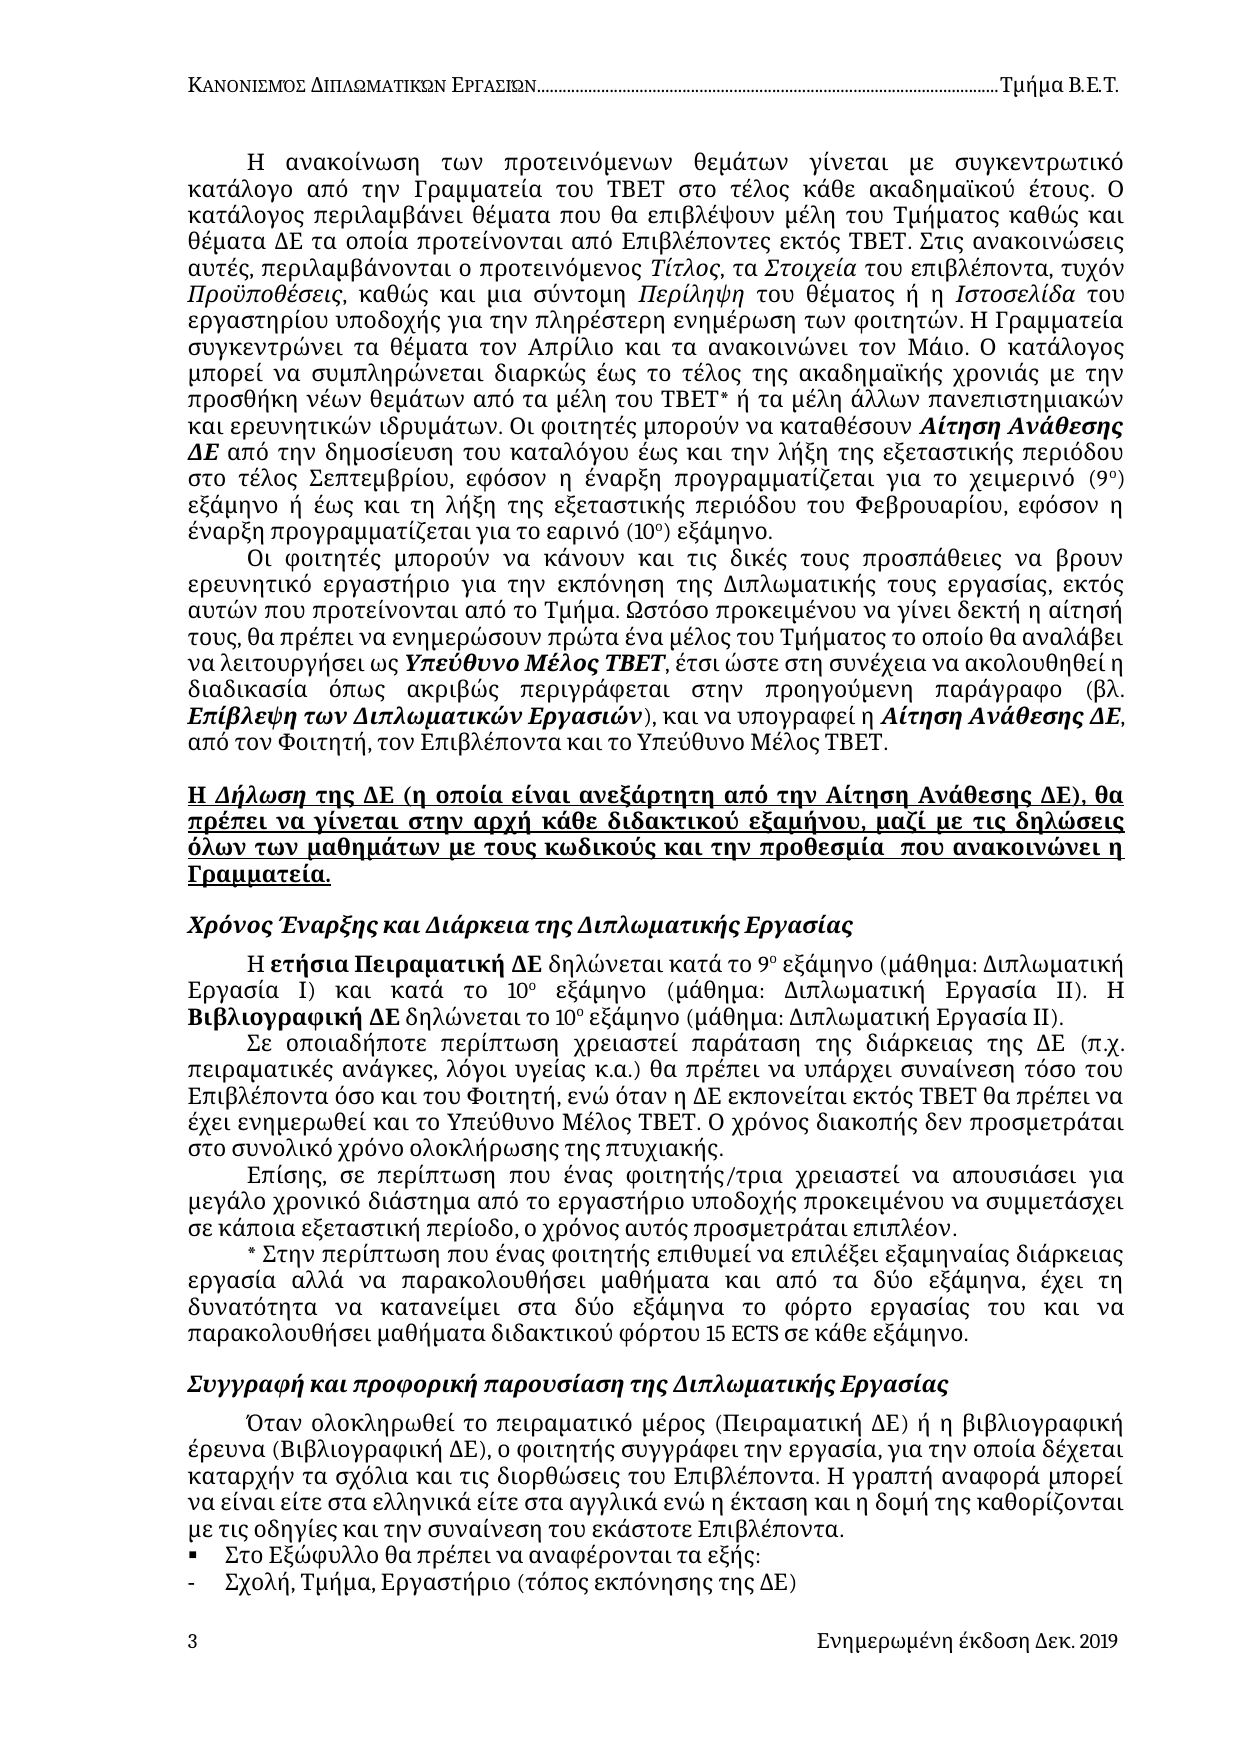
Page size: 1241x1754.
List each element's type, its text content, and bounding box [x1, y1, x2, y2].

list Σχολή, Τμήμα, Εργαστήριο (τόπος εκπόνησης της ΔΕ) [187, 1569, 1125, 1596]
text Σε οποιαδήποτε περίπτωση χρειαστεί παράταση της διάρκειας της ΔΕ (π.χ. πειραματικές ανάγκες, λόγοι υγείας κ.α.) θα πρέπει να υπάρχει συναίνεση τόσο του Επιβλέποντα όσο και του Φοιτητή, ενώ όταν η ΔΕ εκπονείται εκτός ΤΒΕΤ θα πρέπει να έχει ενημερωθεί και το Υπεύθυνο Μέλος ΤΒΕΤ. Ο χρόνος διακοπής δεν προσμετράται στο συνολικό χρόνο ολοκλήρωσης της πτυχιακής. [187, 1031, 1125, 1163]
text Επίσης, σε περίπτωση που ένας φοιτητής/τρια χρειαστεί να απουσιάσει για μεγάλο χρονικό διάστημα από το εργαστήριο υποδοχής προκειμένου να συμμετάσχει σε κάποια εξεταστική περίοδο, ο χρόνος αυτός προσμετράται επιπλέον. [187, 1163, 1125, 1242]
text Όταν ολοκληρωθεί το πειραματικό μέρος (Πειραματική ΔΕ) ή η βιβλιογραφική έρευνα (Βιβλιογραφική ΔΕ), ο φοιτητής συγγράφει την εργασία, για την οποία δέχεται καταρχήν τα σχόλια και τις διορθώσεις του Επιβλέποντα. Η γραπτή αναφορά μπορεί να είναι είτε στα ελληνικά είτε στα αγγλικά ενώ η έκταση και η δομή της καθορίζονται με τις οδηγίες και την συναίνεση του εκάστοτε Επιβλέποντα. [187, 1411, 1125, 1543]
text Η Δήλωση της ΔΕ (η οποία είναι ανεξάρτητη από την Αίτηση Ανάθεσης ΔΕ), θα πρέπει να γίνεται στην αρχή κάθε διδακτικού εξαμήνου, μαζί με τις δηλώσεις όλων των μαθημάτων με τους κωδικούς και την προθεσμία που ανακοινώνει η Γραμματεία. [187, 859, 1125, 888]
subtitle Συγγραφή και προφορική παρουσίαση της Διπλωματικής Εργασίας [187, 1372, 1125, 1398]
text Οι φοιτητές μπορούν να κάνουν και τις δικές τους προσπάθειες να βρουν ερευνητικό εργαστήριο για την εκπόνηση της Διπλωματικής τους εργασίας, εκτός αυτών που προτείνονται από το Τμήμα. Ωστόσο προκειμένου να γίνει δεκτή η αίτησή τους, θα πρέπει να ενημερώσουν πρώτα ένα μέλος του Τμήματος το οποίο θα αναλάβει να λειτουργήσει ως Υπεύθυνο Μέλος ΤΒΕΤ, έτσι ώστε στη συνέχεια να ακολουθηθεί η διαδικασία όπως ακριβώς περιγράφεται στην προηγούμενη παράγραφο (βλ. Επίβλεψη των Διπλωματικών Εργασιών), και να υπογραφεί η Αίτηση Ανάθεσης ΔΕ, από τον Φοιτητή, τον Επιβλέποντα και το Υπεύθυνο Μέλος ΤΒΕΤ. [187, 545, 1125, 756]
text Η Δήλωση της ΔΕ (η οποία είναι ανεξάρτητη από την Αίτηση Ανάθεσης ΔΕ), θα πρέπει να γίνεται στην αρχή κάθε διδακτικού εξαμήνου, μαζί με τις δηλώσεις όλων των μαθημάτων με τους κωδικούς και την προθεσμία που ανακοινώνει η Γραμματεία. [187, 832, 1125, 858]
subtitle Χρόνος Έναρξης και Διάρκεια της Διπλωματικής Εργασίας [187, 913, 1125, 939]
text Η ετήσια Πειραματική ΔΕ δηλώνεται κατά το 9ο εξάμηνο (μάθημα: Διπλωματική Εργασία Ι) και κατά το 10ο εξάμηνο (μάθημα: Διπλωματική Εργασία ΙΙ). Η Βιβλιογραφική ΔΕ δηλώνεται το 10ο εξάμηνο (μάθημα: Διπλωματική Εργασία ΙΙ). [187, 952, 1125, 1031]
text * Στην περίπτωση που ένας φοιτητής επιθυμεί να επιλέξει εξαμηναίας διάρκειας εργασία αλλά να παρακολουθήσει μαθήματα και από τα δύο εξάμηνα, έχει τη δυνατότητα να κατανείμει στα δύο εξάμηνα το φόρτο εργασίας του και να παρακολουθήσει μαθήματα διδακτικού φόρτου 15 ECTS σε κάθε εξάμηνο. [187, 1242, 1125, 1347]
text Η Δήλωση της ΔΕ (η οποία είναι ανεξάρτητη από την Αίτηση Ανάθεσης ΔΕ), θα πρέπει να γίνεται στην αρχή κάθε διδακτικού εξαμήνου, μαζί με τις δηλώσεις όλων των μαθημάτων με τους κωδικούς και την προθεσμία που ανακοινώνει η Γραμματεία. [187, 782, 1125, 831]
list Στο Εξώφυλλο θα πρέπει να αναφέρονται τα εξής: [187, 1543, 1125, 1569]
text Η ανακοίνωση των προτεινόμενων θεμάτων γίνεται με συγκεντρωτικό κατάλογο από την Γραμματεία του ΤΒΕΤ στο τέλος κάθε ακαδημαϊκού έτους. Ο κατάλογος περιλαμβάνει θέματα που θα επιβλέψουν μέλη του Τμήματος καθώς και θέματα ΔΕ τα οποία προτείνονται από Επιβλέποντες εκτός ΤΒΕΤ. Στις ανακοινώσεις αυτές, περιλαμβάνονται ο προτεινόμενος Τίτλος, τα Στοιχεία του επιβλέποντα, τυχόν Προϋποθέσεις, καθώς και μια σύντομη Περίληψη του θέματος ή η Ιστοσελίδα του εργαστηρίου υποδοχής για την πληρέστερη ενημέρωση των φοιτητών. Η Γραμματεία συγκεντρώνει τα θέματα τον Απρίλιο και τα ανακοινώνει τον Μάιο. Ο κατάλογος μπορεί να συμπληρώνεται διαρκώς έως το τέλος της ακαδημαϊκής χρονιάς με την προσθήκη νέων θεμάτων από τα μέλη του ΤΒΕΤ* ή τα μέλη άλλων πανεπιστημιακών και ερευνητικών ιδρυμάτων. Οι φοιτητές μπορούν να καταθέσουν Αίτηση Ανάθεσης ΔΕ από την δημοσίευση του καταλόγου έως και την λήξη της εξεταστικής περιόδου στο τέλος Σεπτεμβρίου, εφόσον η έναρξη προγραμματίζεται για το χειμερινό (9ο) εξάμηνο ή έως και τη λήξη της εξεταστικής περιόδου του Φεβρουαρίου, εφόσον η έναρξη προγραμματίζεται για το εαρινό (10ο) εξάμηνο. [187, 150, 1125, 545]
